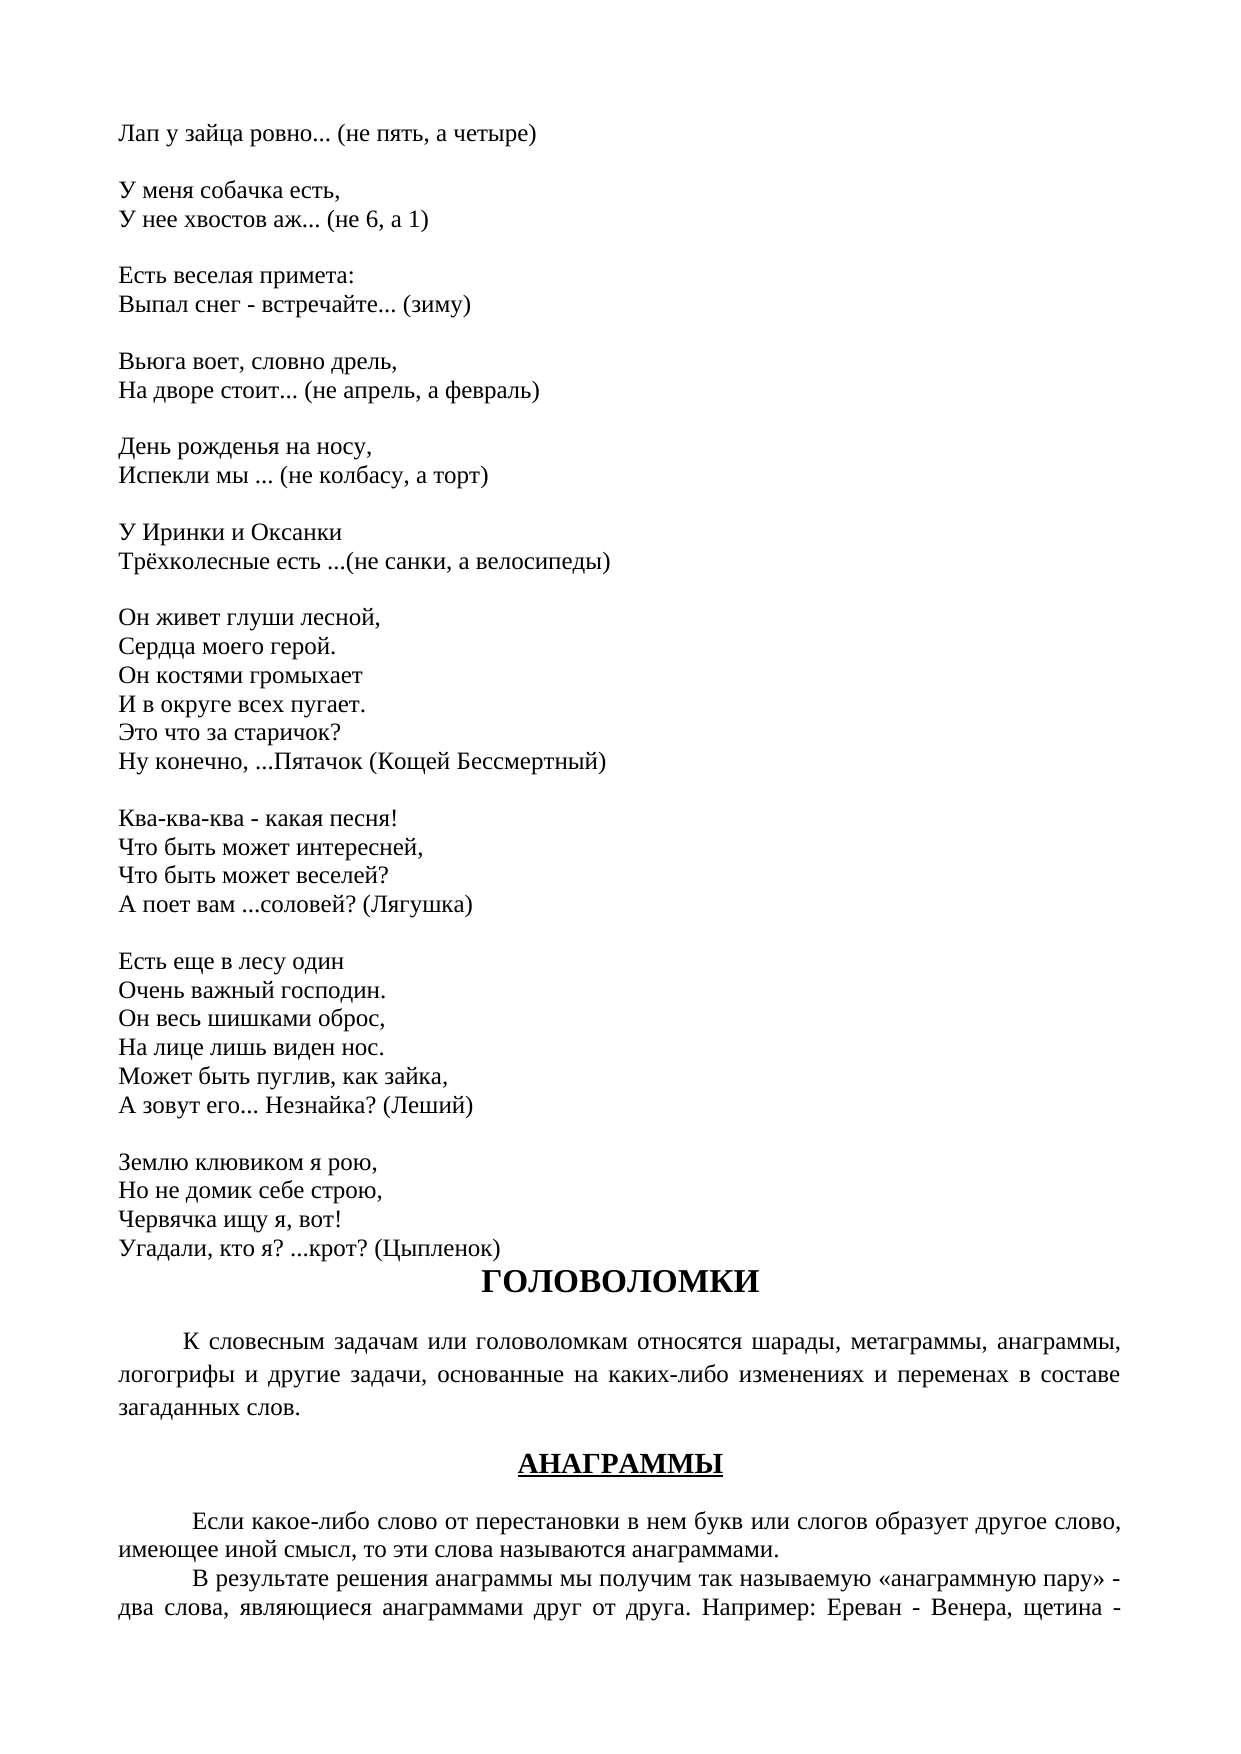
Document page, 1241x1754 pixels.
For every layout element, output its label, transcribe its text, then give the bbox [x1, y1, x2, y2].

text Есть веселая примета: [118, 260, 1122, 289]
text Ква-ква-ква - какая песня! [118, 803, 1122, 832]
text Он весь шишками оброс, [118, 1003, 1122, 1032]
text Это что за старичок? [118, 717, 1122, 746]
text ГОЛОВОЛОМКИ [118, 1262, 1122, 1300]
text Червячка ищу я, вот! [118, 1204, 1122, 1233]
text Есть еще в лесу один [118, 946, 1122, 975]
text У Иринки и Оксанки [118, 517, 1122, 546]
text Трёхколесные есть ...(не санки, а велосипеды) [118, 546, 1122, 574]
text На дворе стоит... (не апрель, а февраль) [118, 375, 1122, 403]
text Сердца моего герой. [118, 631, 1122, 660]
text Испекли мы ... (не колбасу, а торт) [118, 460, 1122, 489]
text У нее хвостов аж... (не 6, а 1) [118, 204, 1122, 232]
text АНАГРАММЫ [118, 1446, 1122, 1480]
text Что быть может веселей? [118, 861, 1122, 889]
text У меня собачка есть, [118, 175, 1122, 204]
text Что быть может интересней, [118, 832, 1122, 861]
text Если какое-либо слово от перестановки в нем букв или слогов образует другое слово, имеющее иной смысл, то эти слова называются анаграммами. [118, 1506, 1122, 1563]
text На лице лишь виден нос. [118, 1032, 1122, 1061]
text Землю клювиком я рою, [118, 1147, 1122, 1175]
text Может быть пуглив, как зайка, [118, 1061, 1122, 1090]
text Он живет глуши лесной, [118, 602, 1122, 631]
text Ну конечно, ...Пятачок (Кощей Бессмертный) [118, 746, 1122, 775]
text Очень важный господин. [118, 975, 1122, 1003]
text Вьюга воет, словно дрель, [118, 346, 1122, 375]
text Выпал снег - встречайте... (зиму) [118, 289, 1122, 318]
text День рожденья на носу, [118, 431, 1122, 460]
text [118, 1563, 1122, 1621]
text Лап у зайца ровно... (не пять, а четыре) [118, 118, 1122, 147]
text К словесным задачам или головоломкам относятся шарады, метаграммы, анаграммы, логогрифы и другие задачи, основанные на каких-либо изменениях и переменах в составе загаданных слов. [118, 1326, 1122, 1421]
text Он костями громыхает [118, 660, 1122, 689]
text Но не домик себе строю, [118, 1175, 1122, 1204]
text И в округе всех пугает. [118, 689, 1122, 717]
text А поет вам ...соловей? (Лягушка) [118, 889, 1122, 918]
text А зовут его... Незнайка? (Леший) [118, 1090, 1122, 1118]
text Угадали, кто я? ...крот? (Цыпленок) [118, 1233, 1122, 1262]
